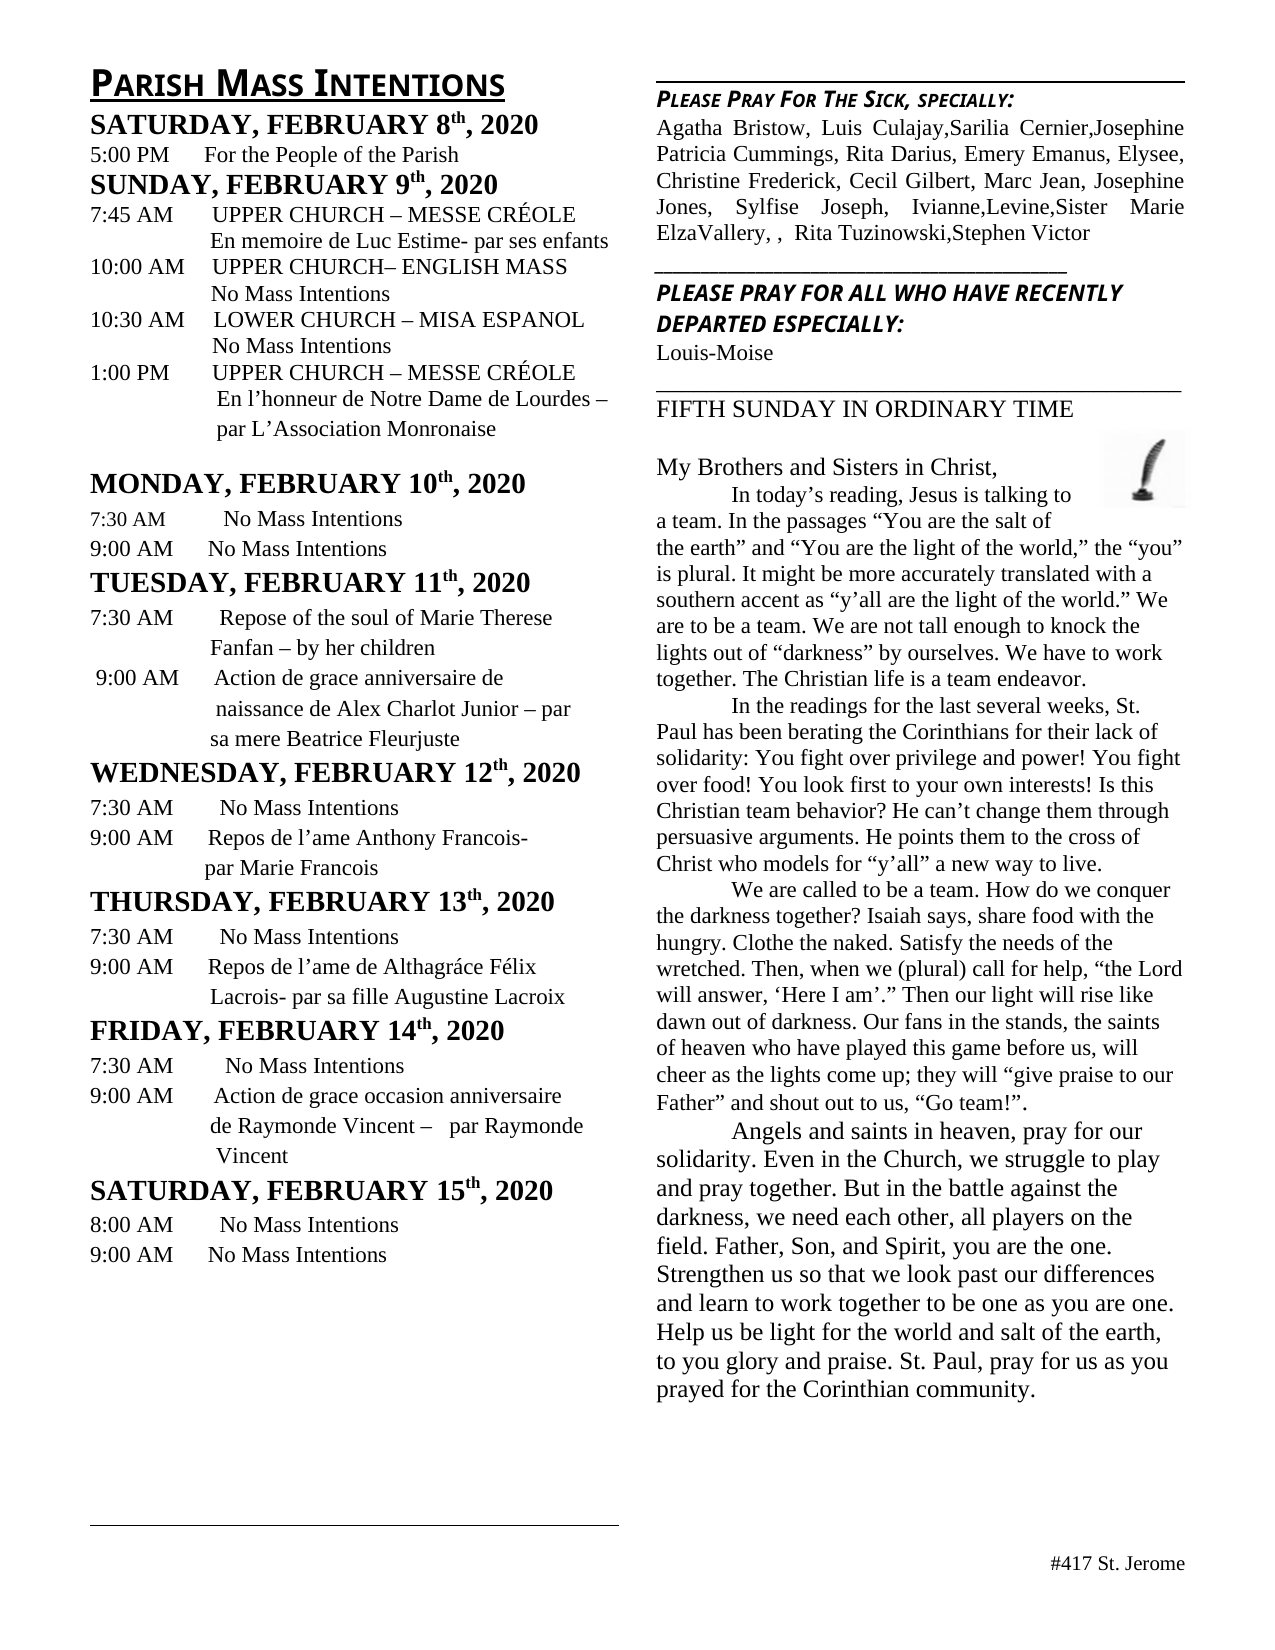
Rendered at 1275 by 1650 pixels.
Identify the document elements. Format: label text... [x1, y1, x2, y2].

text We are called to be a team. How do we conquer the darkness together? Isaiah says, share food with the hungry. Clothe the naked. Satisfy the needs of the wretched. Then, when we (plural) call for help, “the Lord will answer, ‘Here I am’.” Then our light will rise like dawn out of darkness. Our fans in the stands, the saints of heaven who have played this game before us, will cheer as the lights come up; they will “give praise to our Father” and shout out to us, “Go team!”. [656, 876, 1185, 1116]
text 9:00 AM No Mass Intentions [90, 1241, 619, 1268]
text Fanfan – by her children [90, 634, 619, 661]
text _____________________________________________ [656, 246, 1185, 277]
text 7:30 AM No Mass Intentions [90, 1052, 619, 1078]
text FRIDAY, FEBRUARY 14th, 2020 [90, 1013, 619, 1047]
text 8:00 AM No Mass Intentions [90, 1211, 619, 1238]
text __________________________________________ [656, 366, 1185, 394]
text My Brothers and Sisters in Christ, [656, 452, 1097, 481]
text Lacrois- par sa fille Augustine Lacroix [90, 983, 619, 1009]
text 10:30 AM LOWER CHURCH – MISA ESPANOL [90, 306, 619, 332]
text SUNDAY, FEBRUARY 9th, 2020 [90, 167, 619, 201]
text Louis-Moise [656, 339, 1185, 366]
text Vincent [90, 1142, 619, 1169]
text SATURDAY, FEBRUARY 8th, 2020 [90, 107, 619, 141]
text In today’s reading, Jesus is talking to a team. In the passages “You are the salt of the earth” and “You are the light of the world,” the “you” is plural. It might be more accurately translated with a southern accent as “y’all are the light of the world.” We are to be a team. We are not tall enough to knock the lights out of “darkness” by ourselves. We have to work together. The Christian life is a team endeavor. [656, 481, 1185, 692]
text 9:00 AM Action de grace occasion anniversaire [90, 1082, 619, 1108]
text MONDAY, FEBRUARY 10th, 2020 [90, 466, 619, 500]
text SATURDAY, FEBRUARY 15th, 2020 [90, 1173, 619, 1206]
text de Raymonde Vincent – par Raymonde [90, 1112, 619, 1139]
text En memoire de Luc Estime- par ses enfants [90, 227, 619, 253]
text 5:00 PM For the People of the Parish [90, 141, 619, 167]
list par L’Association Monronaise [165, 415, 619, 442]
text 7:30 AM Repose of the soul of Marie Therese [90, 604, 619, 630]
list En l’honneur de Notre Dame de Lourdes – [165, 385, 619, 412]
text 7:30 AM No Mass Intentions [90, 923, 619, 949]
text naissance de Alex Charlot Junior – par [90, 694, 619, 721]
text FIFTH SUNDAY IN ORDINARY TIME [656, 394, 1185, 423]
text Agatha Bristow, Luis Culajay,Sarilia Cernier,Josephine Patricia Cummings, Rita Darius, Emery Emanus, Elysee, Christine Frederick, Cecil Gilbert, Marc Jean, Josephine Jones, Sylfise Joseph, Ivianne,Levine,Sister Marie ElzaVallery, , Rita Tuzinowski,Stephen Victor [656, 114, 1185, 246]
text In the readings for the last several weeks, St. Paul has been berating the Corinthians for their lack of solidarity: You fight over privilege and power! You fight over food! You look first to your own interests! Is this Christian team behavior? He can’t change them through persuasive arguments. He points them to the cross of Christ who models for “y’all” a new way to live. [656, 692, 1185, 876]
text 7:30 AM No Mass Intentions [90, 505, 619, 531]
text PLEASE PRAY FOR ALL WHO HAVE RECENTLY DEPARTED ESPECIALLY: [656, 277, 1185, 339]
text 9:00 AM Repos de l’ame de Althagráce Félix [90, 953, 619, 979]
text No Mass Intentions [90, 280, 619, 306]
text 7:45 AM UPPER CHURCH – MESSE CRÉOLE [90, 201, 619, 227]
text WEDNESDAY, FEBRUARY 12th, 2020 [90, 755, 619, 788]
text sa mere Beatrice Fleurjuste [90, 725, 619, 751]
text 7:30 AM No Mass Intentions [90, 793, 619, 820]
text No Mass Intentions [90, 332, 619, 359]
text 10:00 AM UPPER CHURCH– ENGLISH MASS [90, 253, 619, 280]
text par Marie Francois [90, 854, 619, 880]
text THURSDAY, FEBRUARY 13th, 2020 [90, 884, 619, 918]
text 1:00 PM UPPER CHURCH – MESSE CRÉOLE [90, 359, 619, 385]
text TUESDAY, FEBRUARY 11th, 2020 [90, 565, 619, 599]
text Angels and saints in heaven, pray for our solidarity. Even in the Church, we struggle to play and pray together. But in the battle against the darkness, we need each other, all players on the field. Father, Son, and Spirit, you are the one. Strengthen us so that we look past our differences and learn to work together to be one as you are one. Help us be light for the world and salt of the earth, to you glory and praise. St. Paul, pray for us as you prayed for the Corinthian community. [656, 1116, 1185, 1403]
text 9:00 AM Repos de l’ame Anthony Francois- [90, 824, 619, 850]
text 9:00 AM No Mass Intentions [90, 535, 619, 562]
text Parish Mass Intentions [90, 56, 619, 107]
text 9:00 AM Action de grace anniversaire de [90, 664, 619, 691]
text Please Pray For The Sick, specially: [656, 83, 1185, 114]
picture [1097, 428, 1191, 507]
